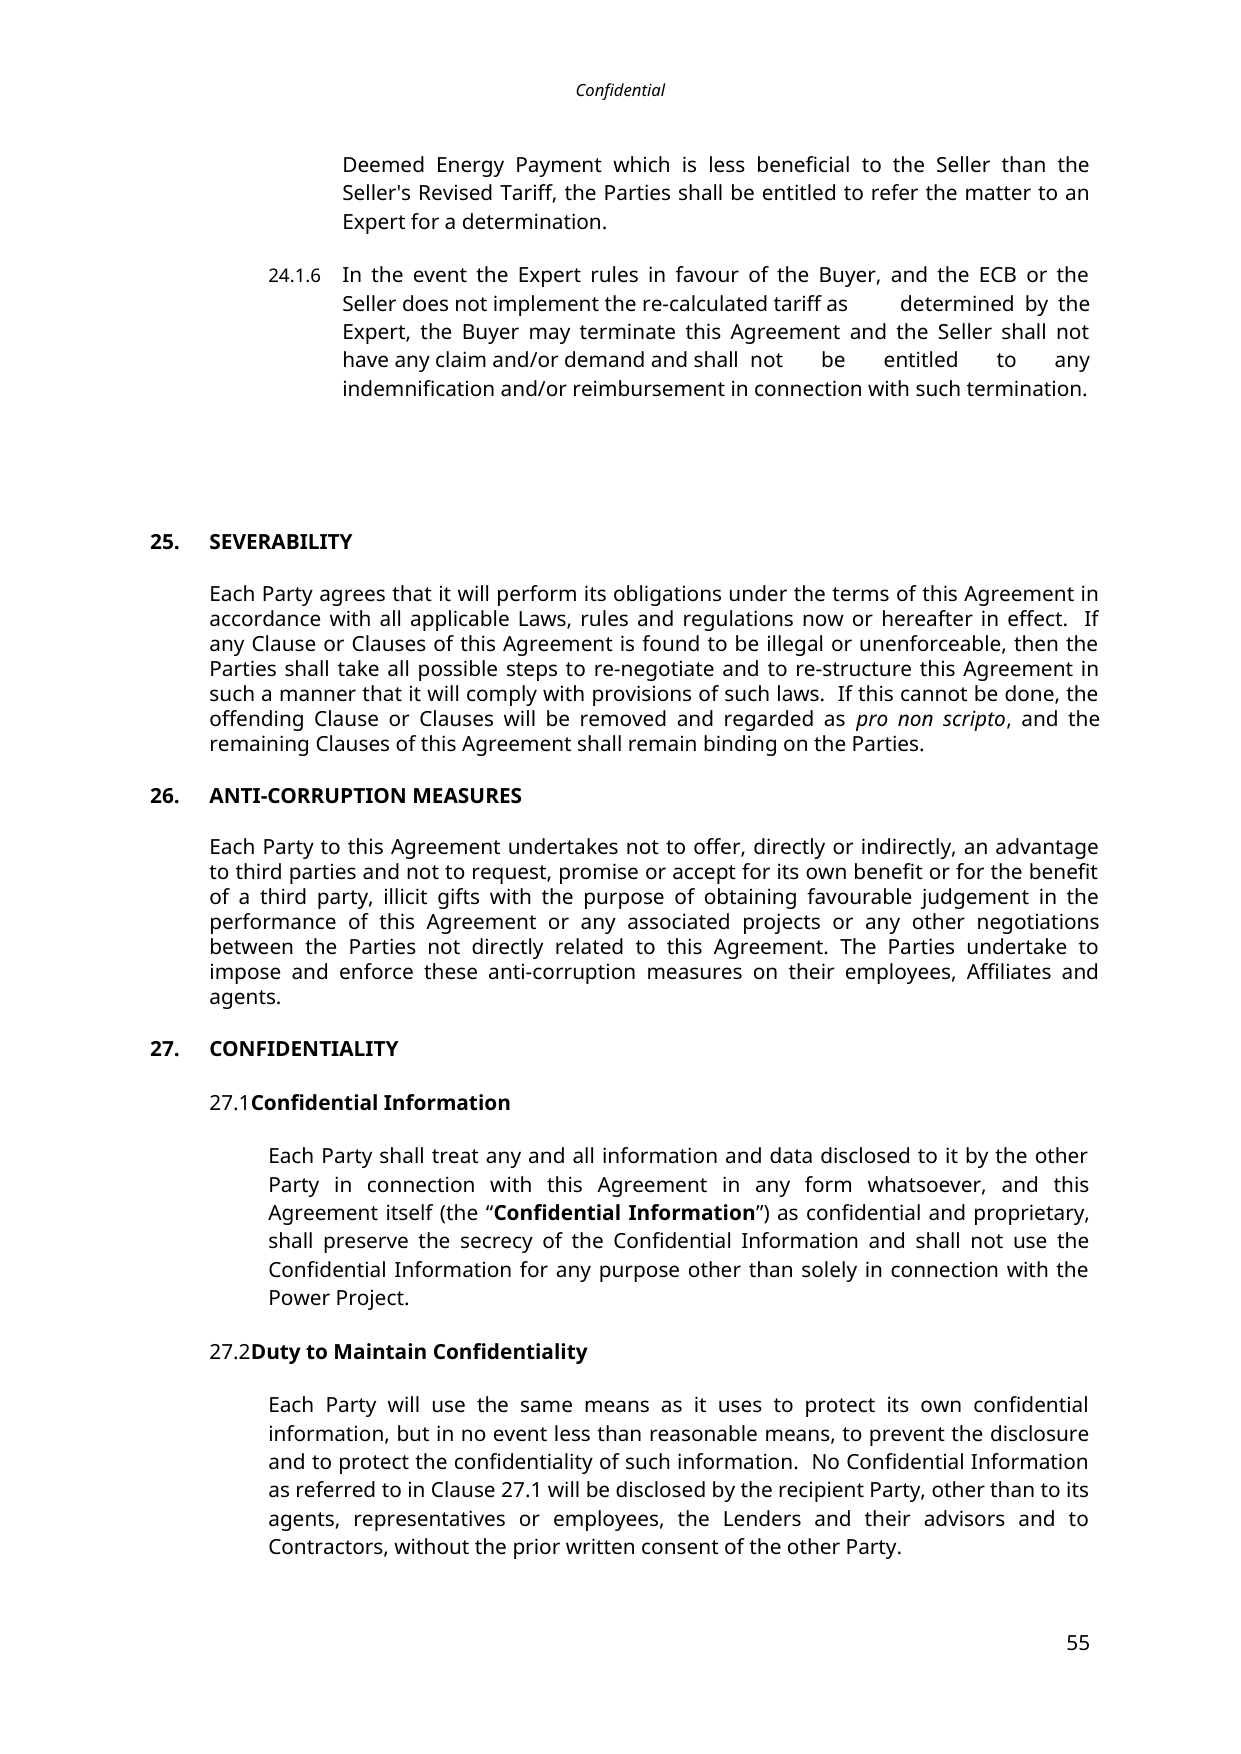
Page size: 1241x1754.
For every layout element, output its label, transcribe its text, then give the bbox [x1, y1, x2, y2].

subtitle CONFIDENTIALITY [150, 1034, 1090, 1063]
text Each Party to this Agreement undertakes not to offer, directly or indirectly, an advantage to third parties and not to request, promise or accept for its own benefit or for the benefit of a third party, illicit gifts with the purpose of obtaining favourable judgement in the performance of this Agreement or any associated projects or any other negotiations between the Parties not directly related to this Agreement. The Parties undertake to impose and enforce these anti-corruption measures on their employees, Affiliates and agents. [209, 834, 1100, 1009]
list Duty to Maintain Confidentiality [209, 1337, 1090, 1365]
text Each Party will use the same means as it uses to protect its own confidential information, but in no event less than reasonable means, to prevent the disclosure and to protect the confidentiality of such information. No Confidential Information as referred to in Clause 27.1 will be disclosed by the recipient Party, other than to its agents, representatives or employees, the Lenders and their advisors and to Contractors, without the prior written consent of the other Party. [268, 1390, 1090, 1561]
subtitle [268, 150, 1090, 235]
subtitle SEVERABILITY [150, 527, 1090, 556]
subtitle In the event the Expert rules in favour of the Buyer, and the ECB or the Seller does not implement the re-calculated tariff as determined by the Expert, the Buyer may terminate this Agreement and the Seller shall not have any claim and/or demand and shall not be entitled to any indemnification and/or reimbursement in connection with such termination. [268, 260, 1090, 402]
text Each Party shall treat any and all information and data disclosed to it by the other Party in connection with this Agreement in any form whatsoever, and this Agreement itself (the “Confidential Information”) as confidential and proprietary, shall preserve the secrecy of the Confidential Information and shall not use the Confidential Information for any purpose other than solely in connection with the Power Project. [268, 1141, 1090, 1312]
subtitle ANTI-CORRUPTION MEASURES [150, 781, 1090, 809]
text Each Party agrees that it will perform its obligations under the terms of this Agreement in accordance with all applicable Laws, rules and regulations now or hereafter in effect. If any Clause or Clauses of this Agreement is found to be illegal or unenforceable, then the Parties shall take all possible steps to re-negotiate and to re-structure this Agreement in such a manner that it will comply with provisions of such laws. If this cannot be done, the offending Clause or Clauses will be removed and regarded as pro non scripto, and the remaining Clauses of this Agreement shall remain binding on the Parties. [209, 581, 1100, 756]
list Confidential Information [209, 1088, 1090, 1116]
